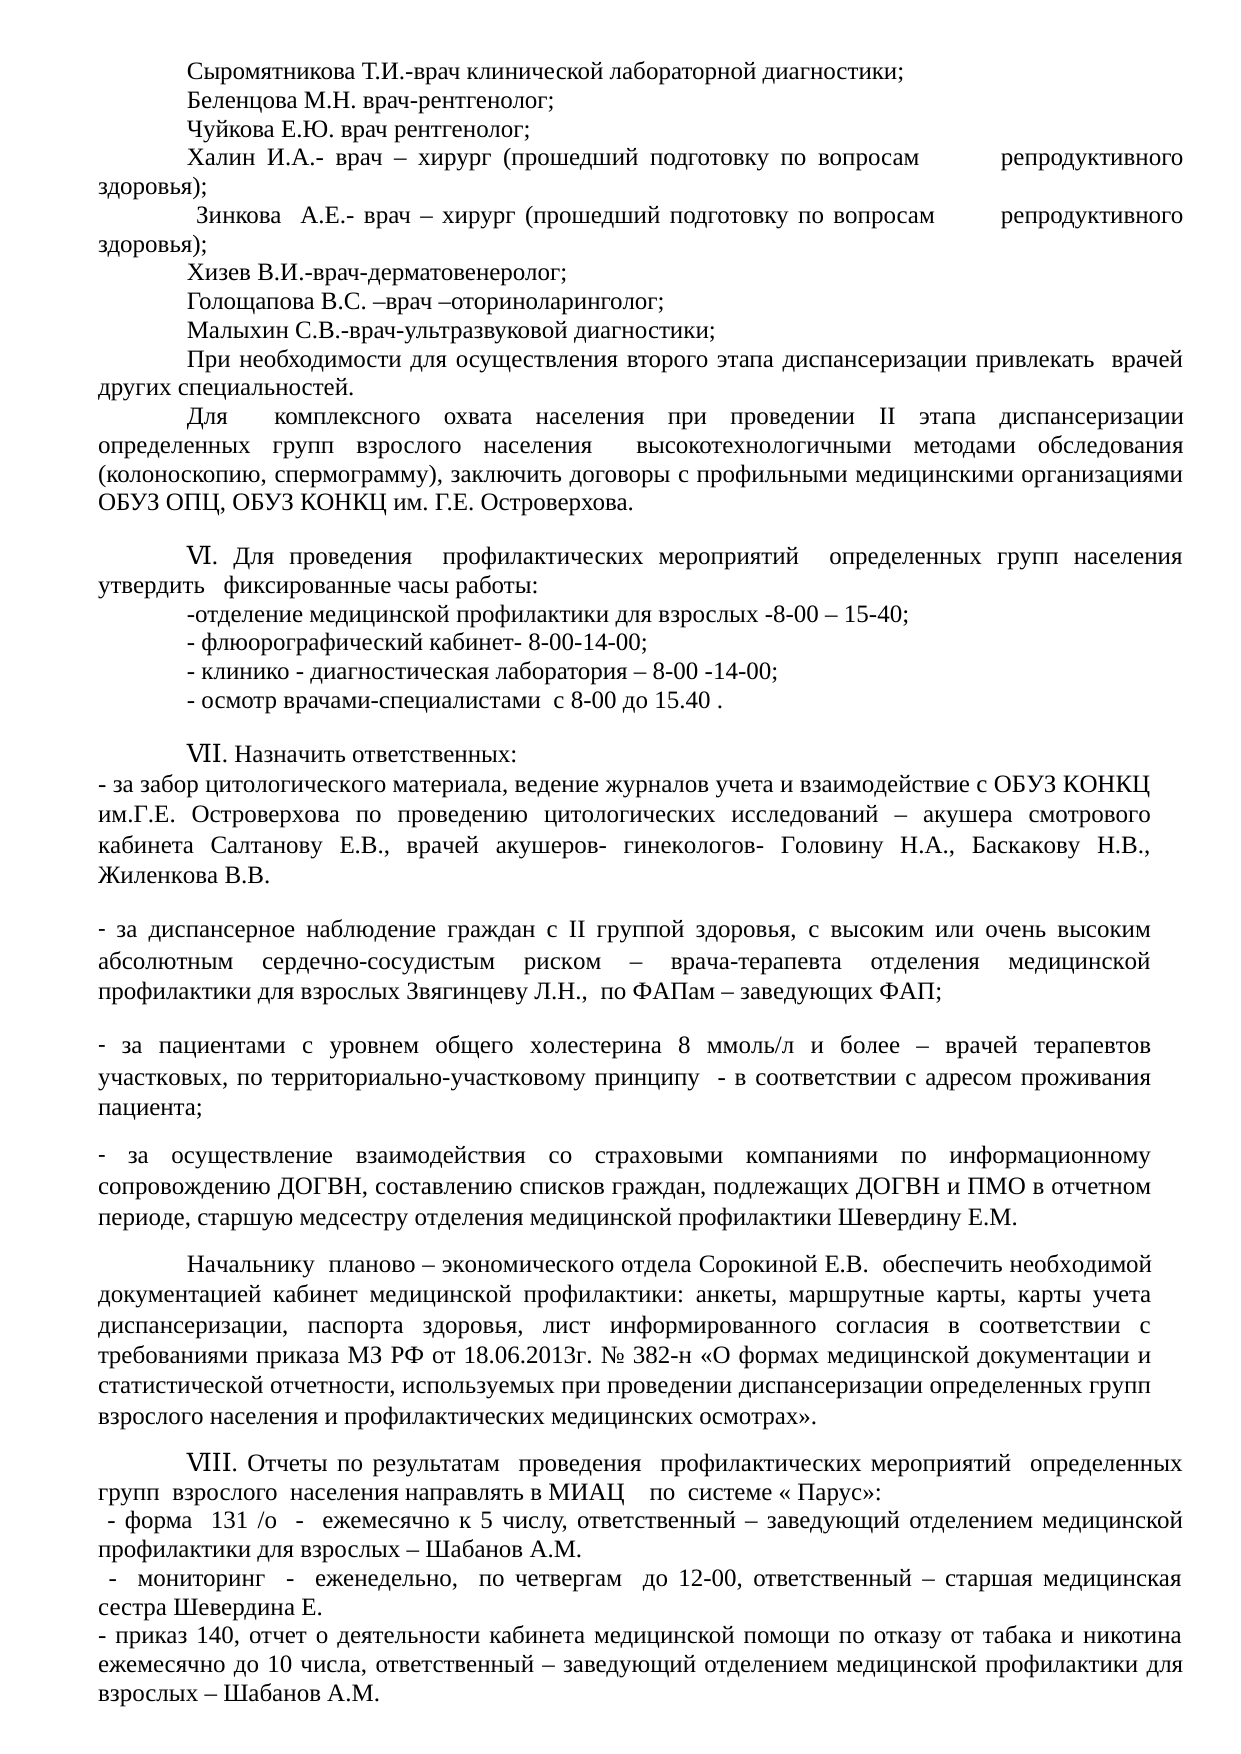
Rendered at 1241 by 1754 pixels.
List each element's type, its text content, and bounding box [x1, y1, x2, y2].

text - осмотр врачами-специалистами с 8-00 до 15.40 . [98, 685, 1184, 714]
text Голощапова В.С. –врач –оториноларинголог; [98, 286, 1184, 315]
text - за осуществление взаимодействия со страховыми компаниями по информационному сопровождению ДОГВН, составлению списков граждан, подлежащих ДОГВН и ПМО в отчетном периоде, старшую медсестру отделения медицинской профилактики Шевердину Е.М. [98, 1139, 1152, 1231]
text Хизев В.И.-врач-дерматовенеролог; [98, 257, 1184, 286]
text ⅥⅠ. Назначить ответственных: [98, 739, 1152, 767]
text Зинкова А.Е.- врач – хирург (прошедший подготовку по вопросам репродуктивного здоровья); [98, 200, 1184, 257]
text ⅥⅠⅠ. Отчеты по результатам проведения профилактических мероприятий определенных групп взрослого населения направлять в МИАЦ по системе « Парус»: [98, 1448, 1184, 1506]
text Халин И.А.- врач – хирург (прошедший подготовку по вопросам репродуктивного здоровья); [98, 142, 1184, 200]
text - за диспансерное наблюдение граждан с II группой здоровья, с высоким или очень высоким абсолютным сердечно-сосудистым риском – врача-терапевта отделения медицинской профилактики для взрослых Звягинцеву Л.Н., по ФАПам – заведующих ФАП; [98, 914, 1151, 1005]
text Для комплексного охвата населения при проведении II этапа диспансеризации определенных групп взрослого населения высокотехнологичными методами обследования (колоноскопию, спермограмму), заключить договоры с профильными медицинскими организациями ОБУЗ ОПЦ, ОБУЗ КОНКЦ им. Г.Е. Островерхова. [98, 401, 1184, 516]
text - клинико - диагностическая лаборатория – 8-00 -14-00; [98, 656, 1184, 685]
text - флюорографический кабинет- 8-00-14-00; [98, 627, 1184, 656]
text - мониторинг - еженедельно, по четвергам до 12-00, ответственный – старшая медицинская сестра Шевердина Е. [98, 1563, 1184, 1621]
text -отделение медицинской профилактики для взрослых -8-00 – 15-40; [98, 599, 1184, 627]
text Ⅵ. Для проведения профилактических мероприятий определенных групп населения утвердить фиксированные часы работы: [98, 541, 1184, 599]
text - за забор цитологического материала, ведение журналов учета и взаимодействие с ОБУЗ КОНКЦ им.Г.Е. Островерхова по проведению цитологических исследований – акушера смотрового кабинета Салтанову Е.В., врачей акушеров- гинекологов- Головину Н.А., Баскакову Н.В., Жиленкова В.В. [98, 769, 1152, 889]
text Сыромятникова Т.И.-врач клинической лабораторной диагностики; [98, 56, 1184, 85]
text Малыхин С.В.-врач-ультразвуковой диагностики; [98, 315, 1184, 344]
text - форма 131 /о - ежемесячно к 5 числу, ответственный – заведующий отделением медицинской профилактики для взрослых – Шабанов А.М. [98, 1506, 1184, 1563]
text Чуйкова Е.Ю. врач рентгенолог; [98, 114, 1184, 142]
text - за пациентами с уровнем общего холестерина 8 ммоль/л и более – врачей терапевтов участковых, по территориально-участковому принципу - в соответствии с адресом проживания пациента; [98, 1029, 1152, 1121]
text Начальнику планово – экономического отдела Сорокиной Е.В. обеспечить необходимой документацией кабинет медицинской профилактики: анкеты, маршрутные карты, карты учета диспансеризации, паспорта здоровья, лист информированного согласия в соответствии с требованиями приказа МЗ РФ от 18.06.2013г. № 382-н «О формах медицинской документации и статистической отчетности, используемых при проведении диспансеризации определенных групп взрослого населения и профилактических медицинских осмотрах». [98, 1249, 1152, 1430]
text - приказ 140, отчет о деятельности кабинета медицинской помощи по отказу от табака и никотина ежемесячно до 10 числа, ответственный – заведующий отделением медицинской профилактики для взрослых – Шабанов А.М. [98, 1621, 1184, 1707]
text Беленцова М.Н. врач-рентгенолог; [98, 85, 1184, 114]
text При необходимости для осуществления второго этапа диспансеризации привлекать врачей других специальностей. [98, 344, 1184, 401]
